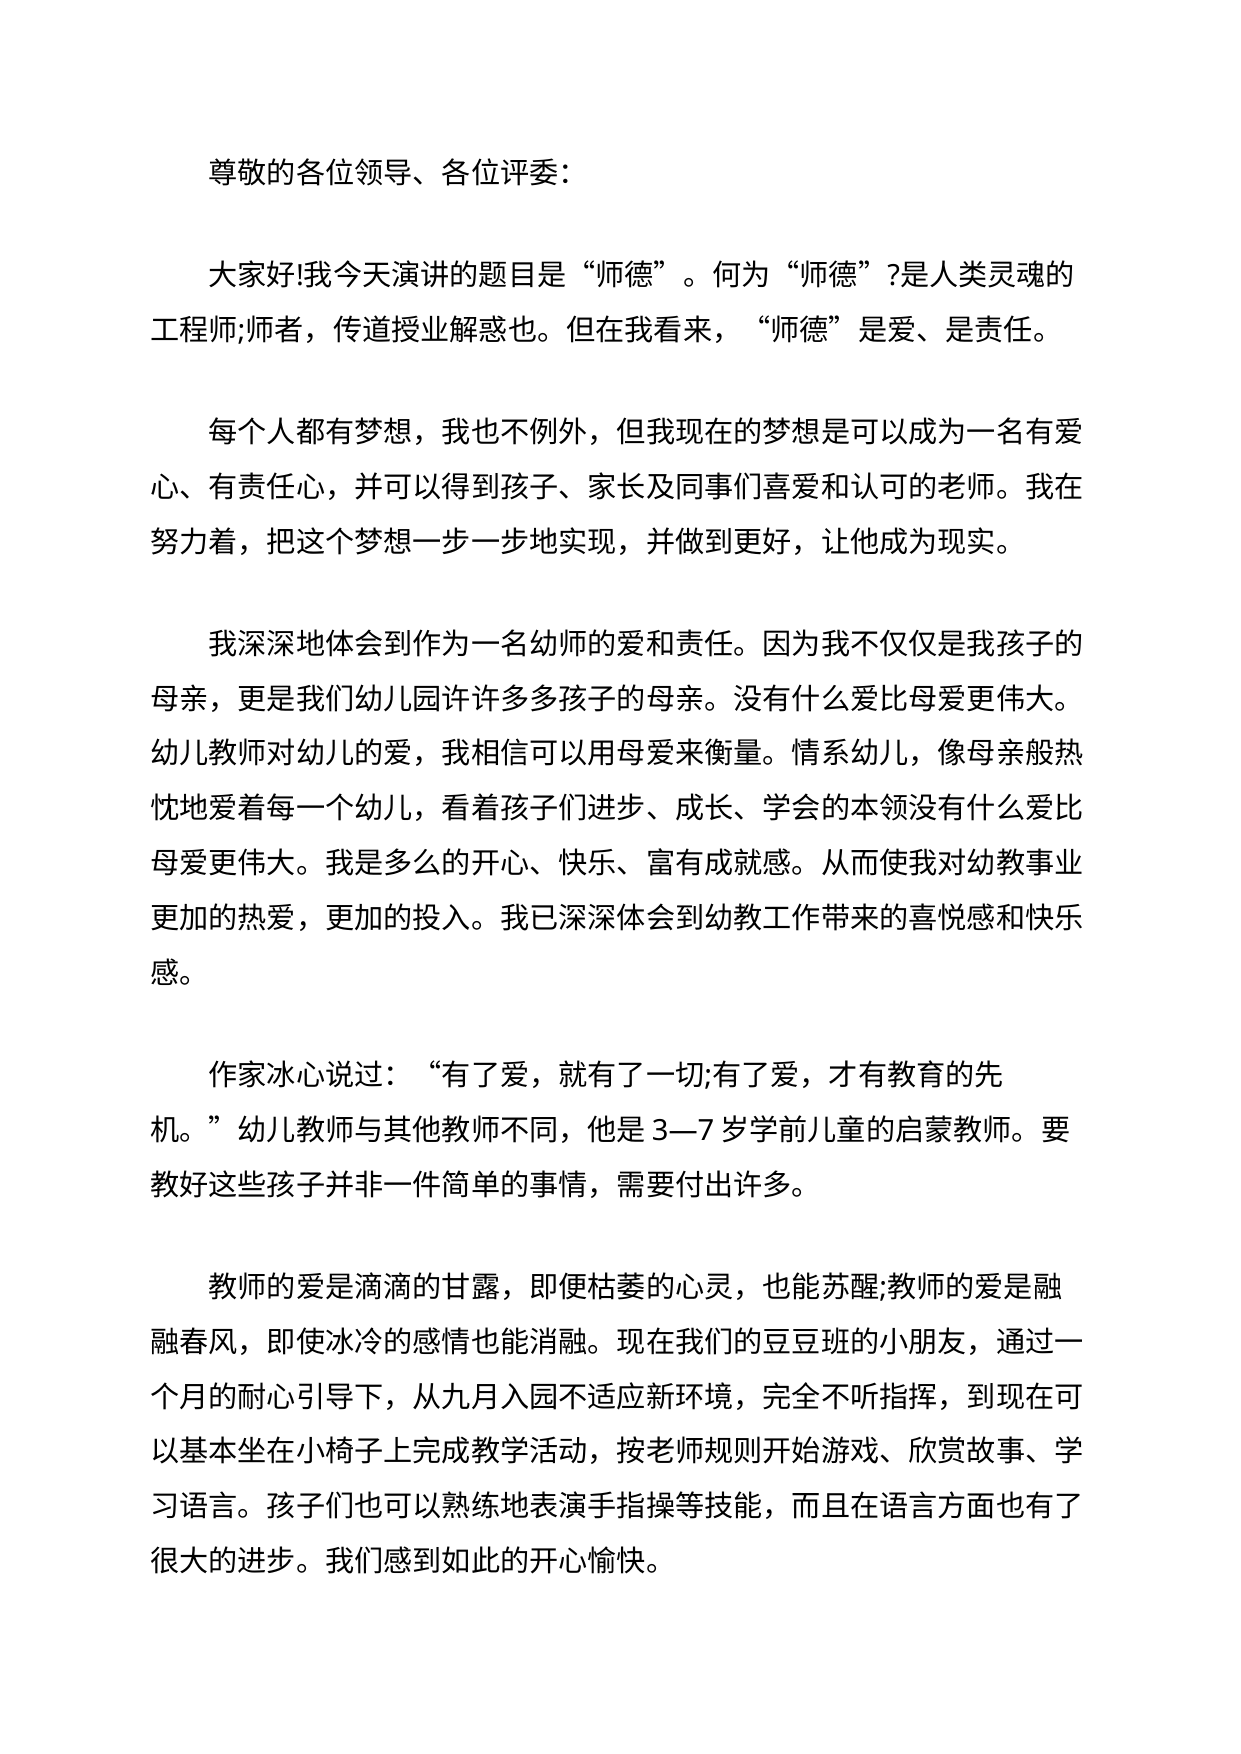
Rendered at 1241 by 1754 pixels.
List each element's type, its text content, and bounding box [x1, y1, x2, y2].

text 大家好!我今天演讲的题目是“师德”。何为“师德”?是人类灵魂的工程师;师者，传道授业解惑也。但在我看来，“师德”是爱、是责任。 [150, 252, 1090, 349]
text 尊敬的各位领导、各位评委： [150, 150, 1090, 192]
text 每个人都有梦想，我也不例外，但我现在的梦想是可以成为一名有爱心、有责任心，并可以得到孩子、家长及同事们喜爱和认可的老师。我在努力着，把这个梦想一步一步地实现，并做到更好，让他成为现实。 [150, 409, 1090, 561]
text 我深深地体会到作为一名幼师的爱和责任。因为我不仅仅是我孩子的母亲，更是我们幼儿园许许多多孩子的母亲。没有什么爱比母爱更伟大。幼儿教师对幼儿的爱，我相信可以用母爱来衡量。情系幼儿，像母亲般热忱地爱着每一个幼儿，看着孩子们进步、成长、学会的本领没有什么爱比母爱更伟大。我是多么的开心、快乐、富有成就感。从而使我对幼教事业更加的热爱，更加的投入。我已深深体会到幼教工作带来的喜悦感和快乐感。 [150, 620, 1090, 992]
text 教师的爱是滴滴的甘露，即便枯萎的心灵，也能苏醒;教师的爱是融融春风，即使冰冷的感情也能消融。现在我们的豆豆班的小朋友，通过一个月的耐心引导下，从九月入园不适应新环境，完全不听指挥，到现在可以基本坐在小椅子上完成教学活动，按老师规则开始游戏、欣赏故事、学习语言。孩子们也可以熟练地表演手指操等技能，而且在语言方面也有了很大的进步。我们感到如此的开心愉快。 [150, 1263, 1090, 1580]
text 作家冰心说过：“有了爱，就有了一切;有了爱，才有教育的先机。”幼儿教师与其他教师不同，他是3—7岁学前儿童的启蒙教师。要教好这些孩子并非一件简单的事情，需要付出许多。 [150, 1051, 1090, 1204]
